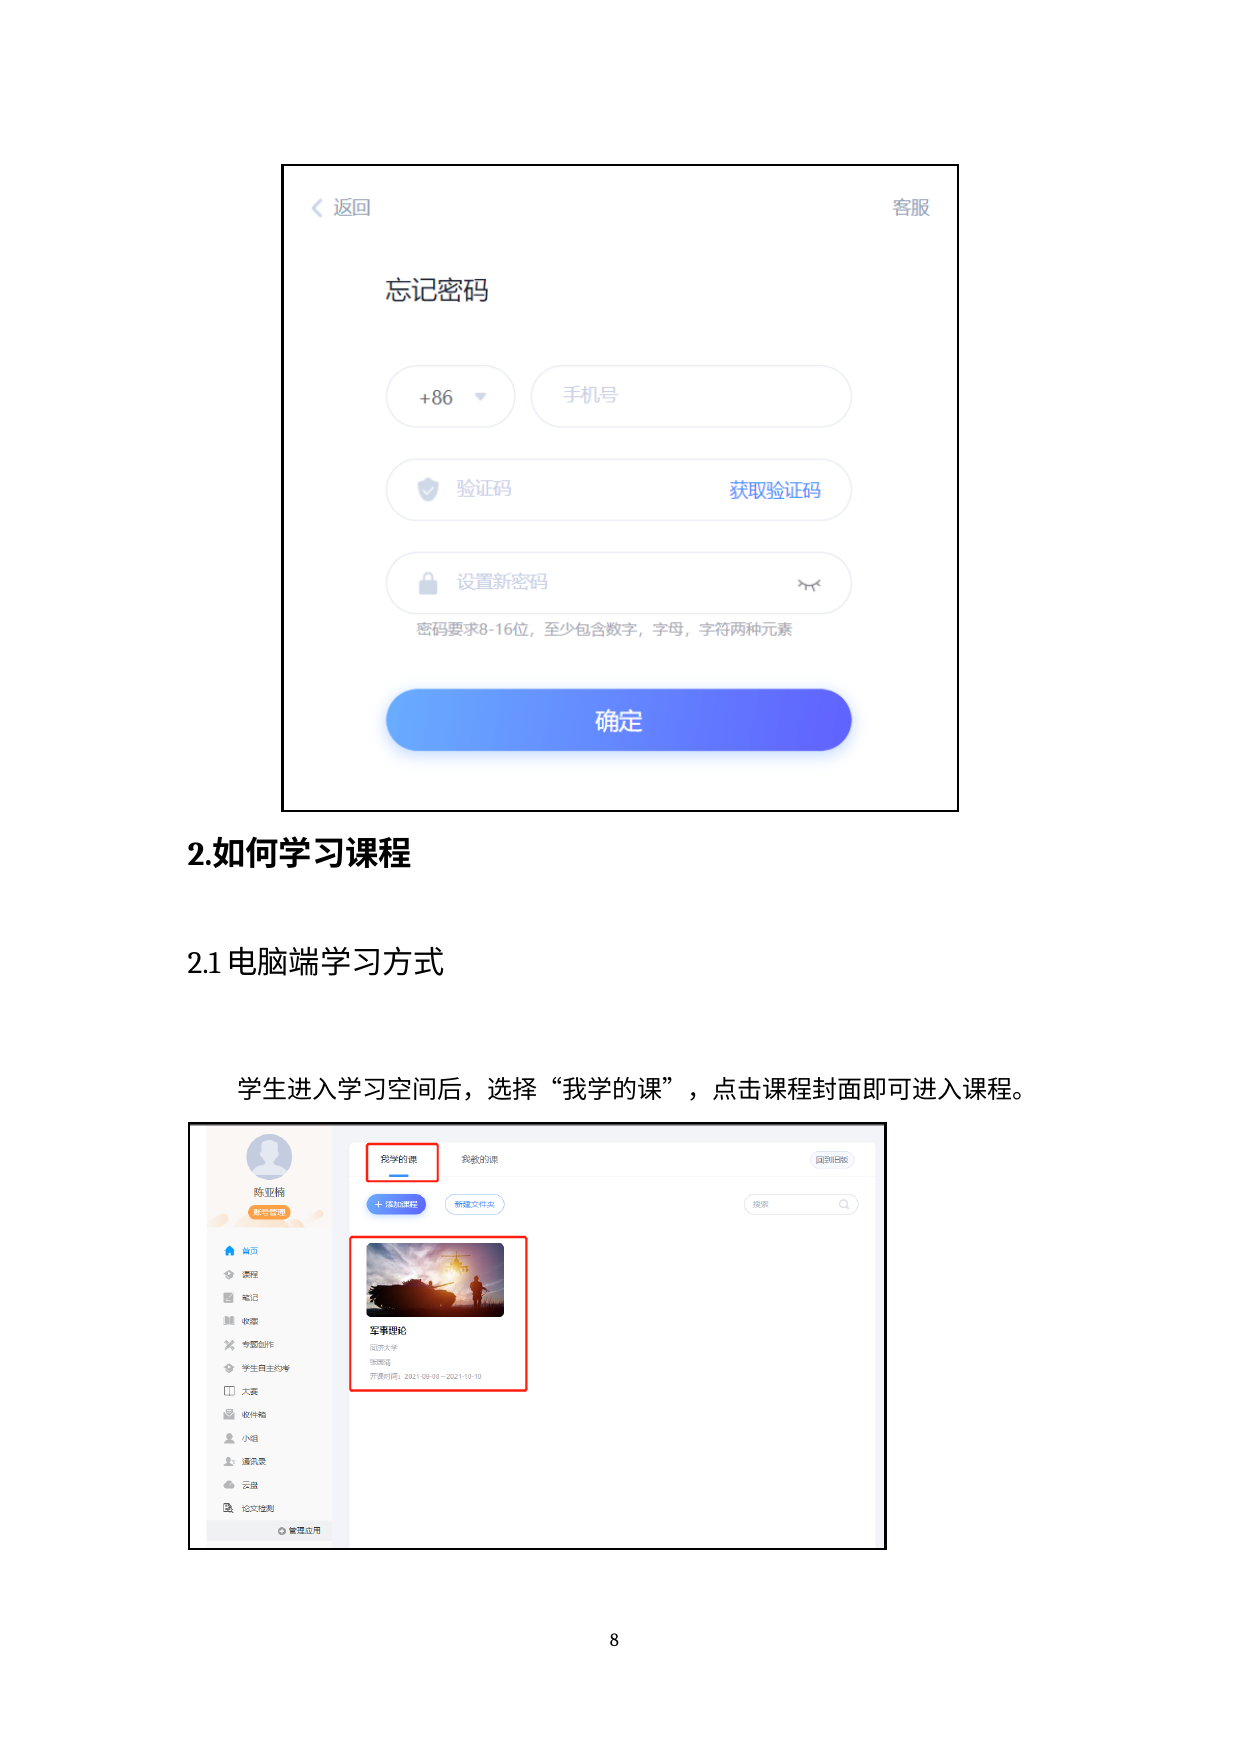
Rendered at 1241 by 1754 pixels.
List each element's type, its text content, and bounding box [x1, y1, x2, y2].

subtitle 2.如何学习课程 [187, 827, 1053, 875]
picture [284, 166, 957, 810]
picture [190, 1124, 884, 1548]
text 学生进入学习空间后，选择“我学的课”，点击课程封面即可进入课程。 [187, 1054, 1053, 1122]
subtitle 2.1电脑端学习方式 [187, 926, 1053, 994]
